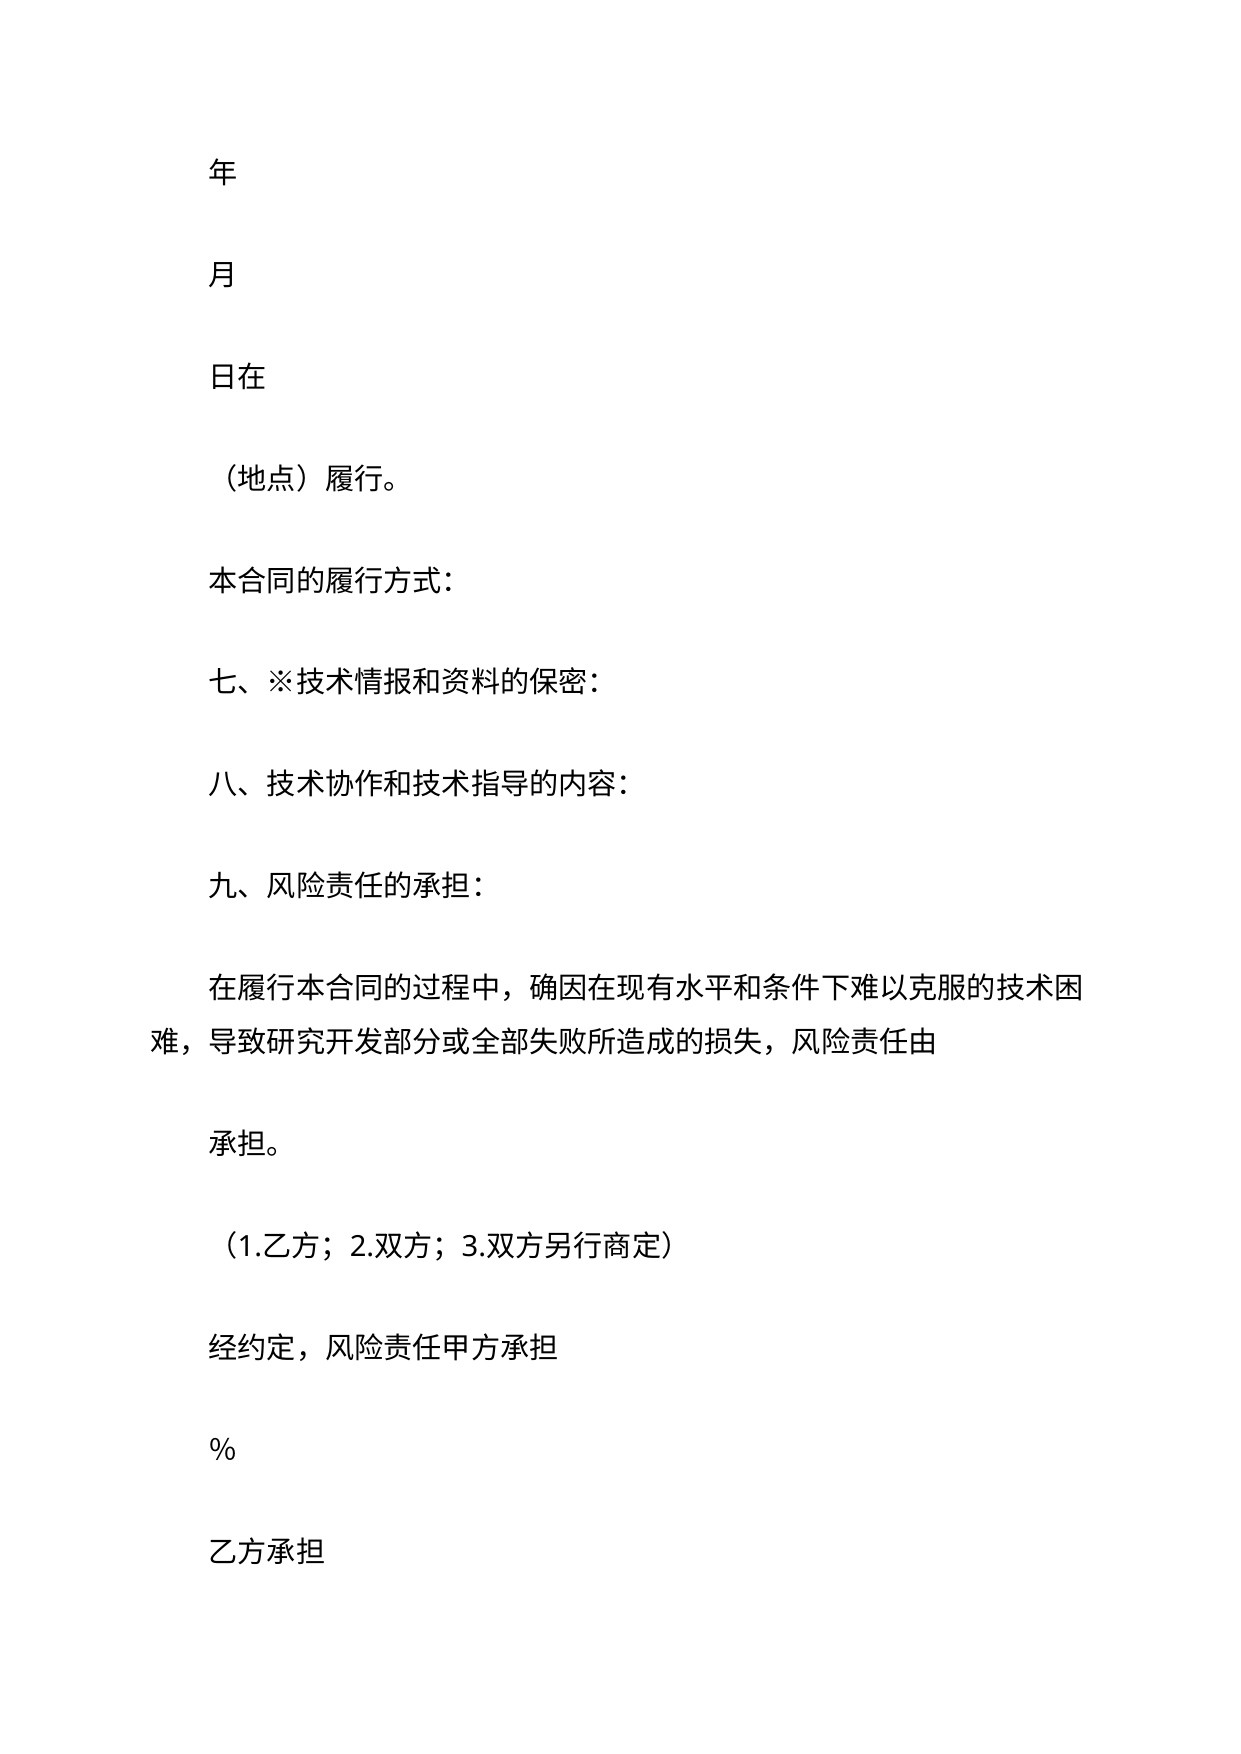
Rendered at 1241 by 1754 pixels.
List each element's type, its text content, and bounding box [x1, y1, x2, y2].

text 承担。 [150, 1121, 1090, 1163]
text 七、※技术情报和资料的保密： [150, 659, 1090, 701]
text 乙方承担 [150, 1528, 1090, 1570]
text 月 [150, 252, 1090, 294]
text （1.乙方；2.双方；3.双方另行商定） [150, 1223, 1090, 1265]
text 在履行本合同的过程中，确因在现有水平和条件下难以克服的技术困难，导致研究开发部分或全部失败所造成的损失，风险责任由 [150, 964, 1090, 1061]
text 九、风险责任的承担： [150, 862, 1090, 905]
text 年 [150, 150, 1090, 192]
text （地点）履行。 [150, 455, 1090, 498]
text ％ [150, 1426, 1090, 1469]
text 经约定，风险责任甲方承担 [150, 1324, 1090, 1367]
text 八、技术协作和技术指导的内容： [150, 761, 1090, 803]
text 本合同的履行方式： [150, 557, 1090, 599]
text 日在 [150, 353, 1090, 396]
